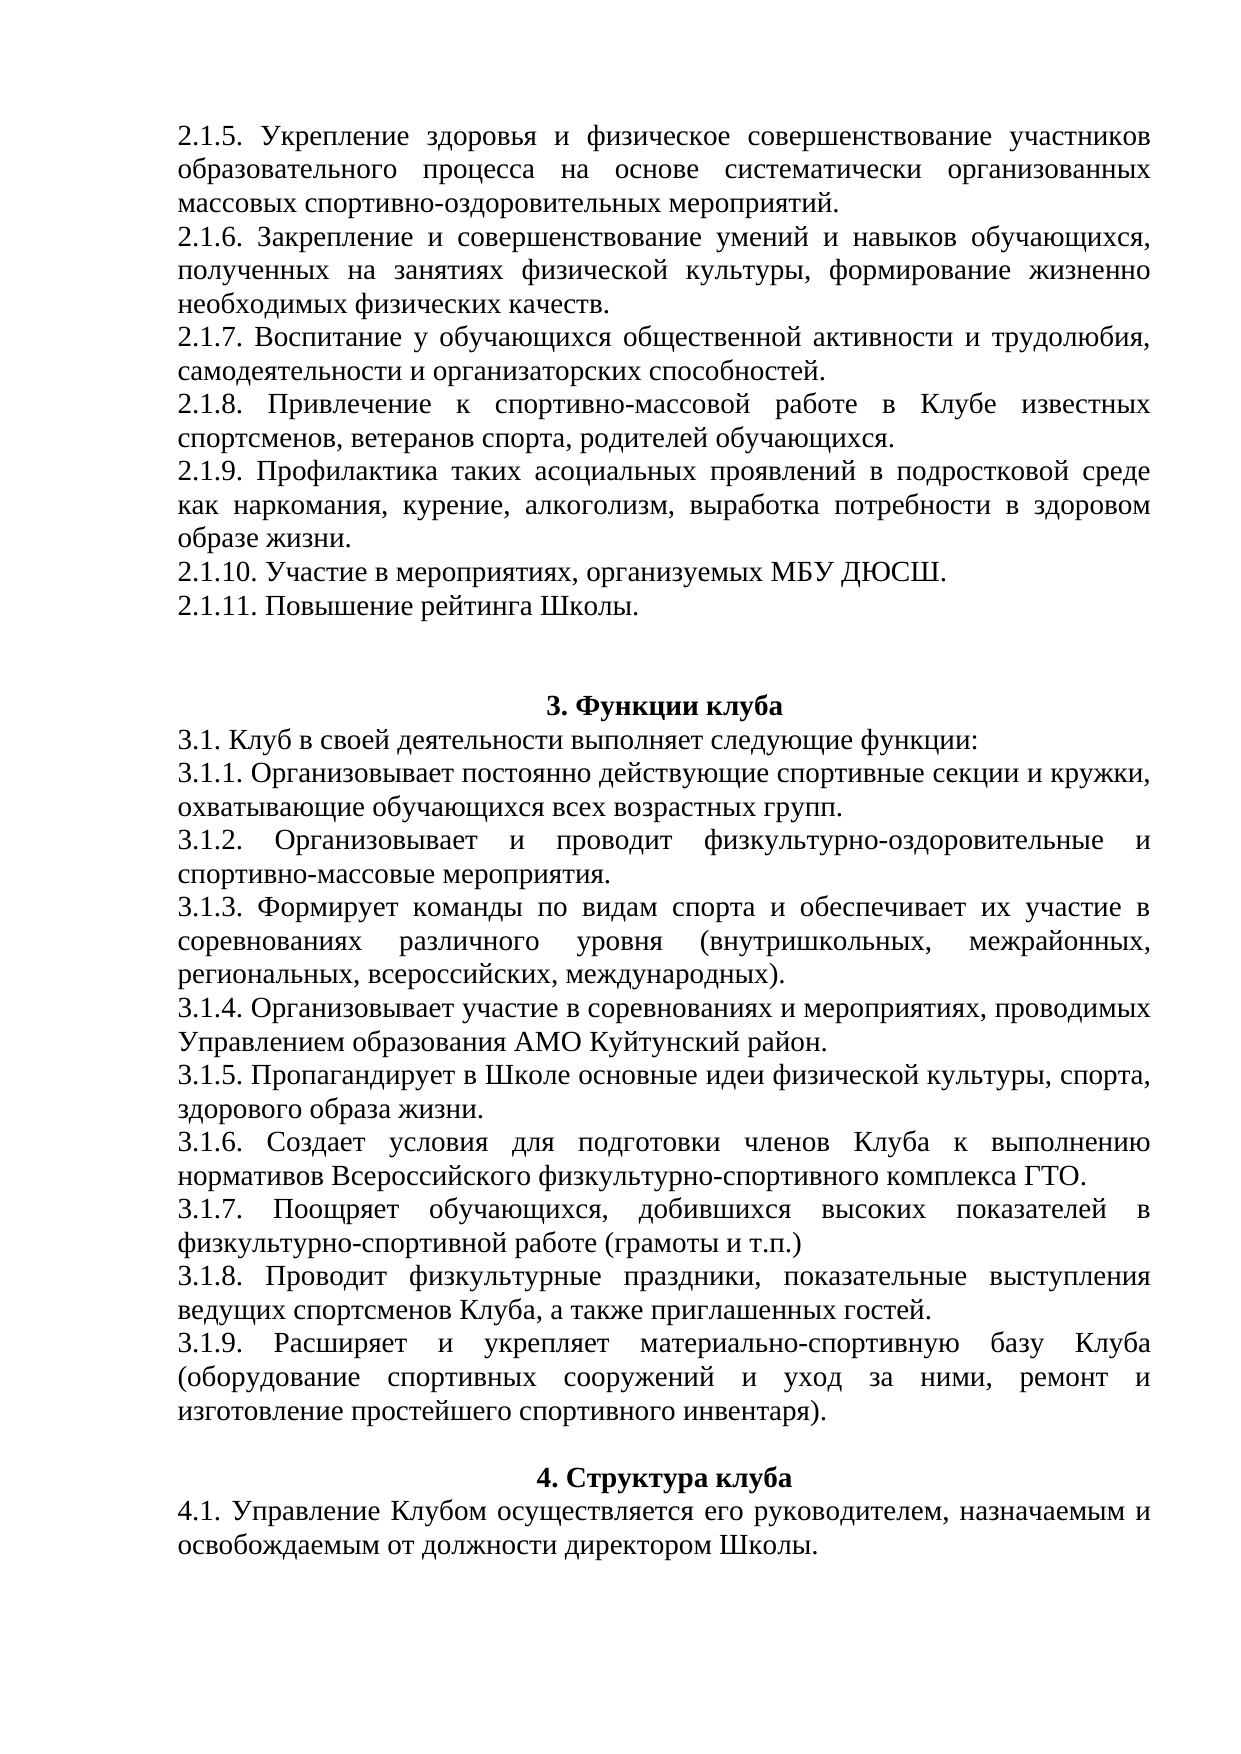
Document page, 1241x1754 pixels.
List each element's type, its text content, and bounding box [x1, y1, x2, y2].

text 3.1. Клуб в своей деятельности выполняет следующие функции: [177, 722, 1152, 755]
text 3.1.7. Поощряет обучающихся, добившихся высоких показателей в физкультурно-спортивной работе (грамоты и т.п.) [177, 1191, 1152, 1258]
text 3.1.2. Организовывает и проводит физкультурно-оздоровительные и спортивно-массовые мероприятия. [177, 822, 1152, 889]
text 2.1.6. Закрепление и совершенствование умений и навыков обучающихся, полученных на занятиях физической культуры, формирование жизненно необходимых физических качеств. [177, 219, 1152, 319]
text 2.1.7. Воспитание у обучающихся общественной активности и трудолюбия, самодеятельности и организаторских способностей. [177, 319, 1152, 386]
text 3.1.8. Проводит физкультурные праздники, показательные выступления ведущих спортсменов Клуба, а также приглашенных гостей. [177, 1258, 1152, 1326]
text 3. Функции клуба [177, 688, 1152, 722]
text 3.1.4. Организовывает участие в соревнованиях и мероприятиях, проводимых Управлением образования АМО Куйтунский район. [177, 990, 1152, 1057]
text 2.1.8. Привлечение к спортивно-массовой работе в Клубе известных спортсменов, ветеранов спорта, родителей обучающихся. [177, 386, 1152, 453]
text 2.1.9. Профилактика таких асоциальных проявлений в подростковой среде как наркомания, курение, алкоголизм, выработка потребности в здоровом образе жизни. [177, 453, 1152, 554]
text 3.1.6. Создает условия для подготовки членов Клуба к выполнению нормативов Всероссийского физкультурно-спортивного комплекса ГТО. [177, 1124, 1152, 1191]
text 2.1.11. Повышение рейтинга Школы. [177, 588, 1152, 621]
text 2.1.10. Участие в мероприятиях, организуемых МБУ ДЮСШ. [177, 554, 1152, 588]
text 3.1.9. Расширяет и укрепляет материально-спортивную базу Клуба (оборудование спортивных сооружений и уход за ними, ремонт и изготовление простейшего спортивного инвентаря). [177, 1326, 1152, 1426]
text 4. Структура клуба [177, 1460, 1152, 1493]
text 3.1.1. Организовывает постоянно действующие спортивные секции и кружки, охватывающие обучающихся всех возрастных групп. [177, 755, 1152, 822]
text 2.1.5. Укрепление здоровья и физическое совершенствование участников образовательного процесса на основе систематически организованных массовых спортивно-оздоровительных мероприятий. [177, 118, 1152, 219]
text 3.1.5. Пропагандирует в Школе основные идеи физической культуры, спорта, здорового образа жизни. [177, 1057, 1152, 1124]
text 3.1.3. Формирует команды по видам спорта и обеспечивает их участие в соревнованиях различного уровня (внутришкольных, межрайонных, региональных, всероссийских, международных). [177, 889, 1152, 990]
text 4.1. Управление Клубом осуществляется его руководителем, назначаемым и освобождаемым от должности директором Школы. [177, 1493, 1152, 1560]
